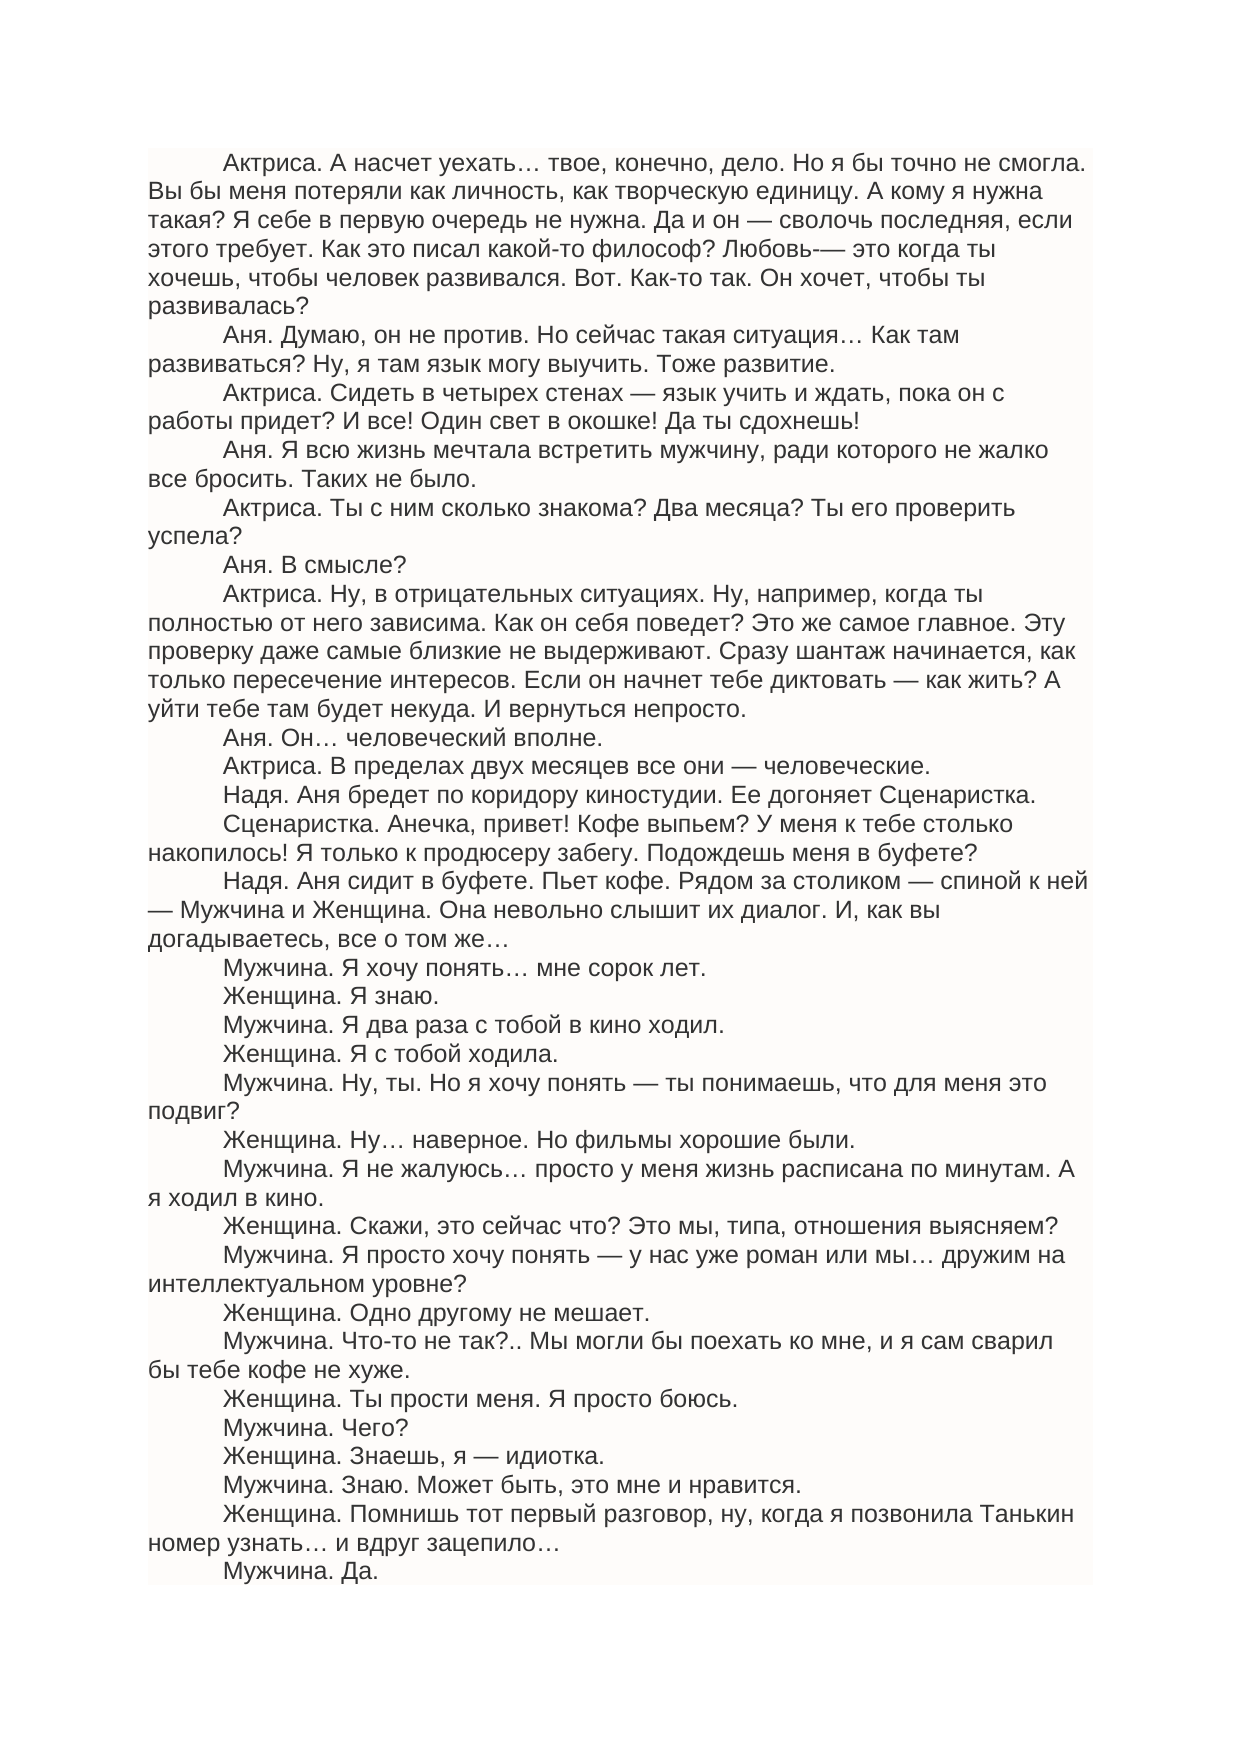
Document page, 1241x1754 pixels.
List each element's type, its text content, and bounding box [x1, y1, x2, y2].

text Актриса. Ты с ним сколько знакома? Два месяца? Ты его проверить успела? [148, 493, 1093, 550]
text Надя. Аня сидит в буфете. Пьет кофе. Рядом за столиком — спиной к ней — Мужчина и Женщина. Она невольно слышит их диалог. И, как вы догадываетесь, все о том же… [148, 866, 1093, 953]
text Мужчина. Я не жалуюсь… просто у меня жизнь расписана по минутам. А я ходил в кино. [148, 1154, 1093, 1211]
text Актриса. Ну, в отрицательных ситуациях. Ну, например, когда ты полностью от него зависима. Как он себя поведет? Это же самое главное. Эту проверку даже самые близкие не выдерживают. Сразу шантаж начинается, как только пересечение интересов. Если он начнет тебе диктовать — как жить? А уйти тебе там будет некуда. И вернуться непросто. [148, 579, 1093, 723]
text Женщина. Я с тобой ходила. [148, 1039, 1093, 1068]
text Мужчина. Ну, ты. Но я хочу понять — ты понимаешь, что для меня это подвиг? [148, 1068, 1093, 1125]
text Женщина. Скажи, это сейчас что? Это мы, типа, отношения выясняем? [148, 1211, 1093, 1240]
text Аня. Он… человеческий вполне. [148, 723, 1093, 751]
text Актриса. Сидеть в четырех стенах — язык учить и ждать, пока он с работы придет? И все! Один свет в окошке! Да ты сдохнешь! [148, 378, 1093, 435]
text Надя. Аня бредет по коридору киностудии. Ее догоняет Сценаристка. [148, 780, 1093, 809]
text Женщина. Я знаю. [148, 981, 1093, 1010]
text Мужчина. Я два раза с тобой в кино ходил. [148, 1010, 1093, 1039]
text Мужчина. Чего? [148, 1413, 1093, 1441]
text Женщина. Ну… наверное. Но фильмы хорошие были. [148, 1125, 1093, 1154]
text Актриса. А насчет уехать… твое, конечно, дело. Но я бы точно не смогла. Вы бы меня потеряли как личность, как творческую единицу. А кому я нужна такая? Я себе в первую очередь не нужна. Да и он — сволочь последняя, если этого требует. Как это писал какой-то философ? Любовь-— это когда ты хочешь, чтобы человек развивался. Вот. Как-то так. Он хочет, чтобы ты развивалась? [148, 148, 1093, 320]
text Женщина. Помнишь тот первый разговор, ну, когда я позвонила Танькин номер узнать… и вдруг зацепило… [148, 1499, 1093, 1556]
text Мужчина. Что-то не так?.. Мы могли бы поехать ко мне, и я сам сварил бы тебе кофе не хуже. [148, 1326, 1093, 1384]
text Мужчина. Я просто хочу понять — у нас уже роман или мы… дружим на интеллектуальном уровне? [148, 1240, 1093, 1298]
text Мужчина. Я хочу понять… мне сорок лет. [148, 953, 1093, 981]
text Сценаристка. Анечка, привет! Кофе выпьем? У меня к тебе столько накопилось! Я только к продюсеру забегу. Подождешь меня в буфете? [148, 809, 1093, 866]
text Мужчина. Да. [148, 1556, 1093, 1585]
text Актриса. В пределах двух месяцев все они — человеческие. [148, 751, 1093, 780]
text Аня. В смысле? [148, 550, 1093, 579]
text Мужчина. Знаю. Может быть, это мне и нравится. [148, 1470, 1093, 1499]
text Женщина. Ты прости меня. Я просто боюсь. [148, 1384, 1093, 1413]
text Женщина. Одно другому не мешает. [148, 1298, 1093, 1326]
text Женщина. Знаешь, я — идиотка. [148, 1441, 1093, 1470]
text Аня. Думаю, он не против. Но сейчас такая ситуация… Как там развиваться? Ну, я там язык могу выучить. Тоже развитие. [148, 320, 1093, 378]
text Аня. Я всю жизнь мечтала встретить мужчину, ради которого не жалко все бросить. Таких не было. [148, 435, 1093, 493]
